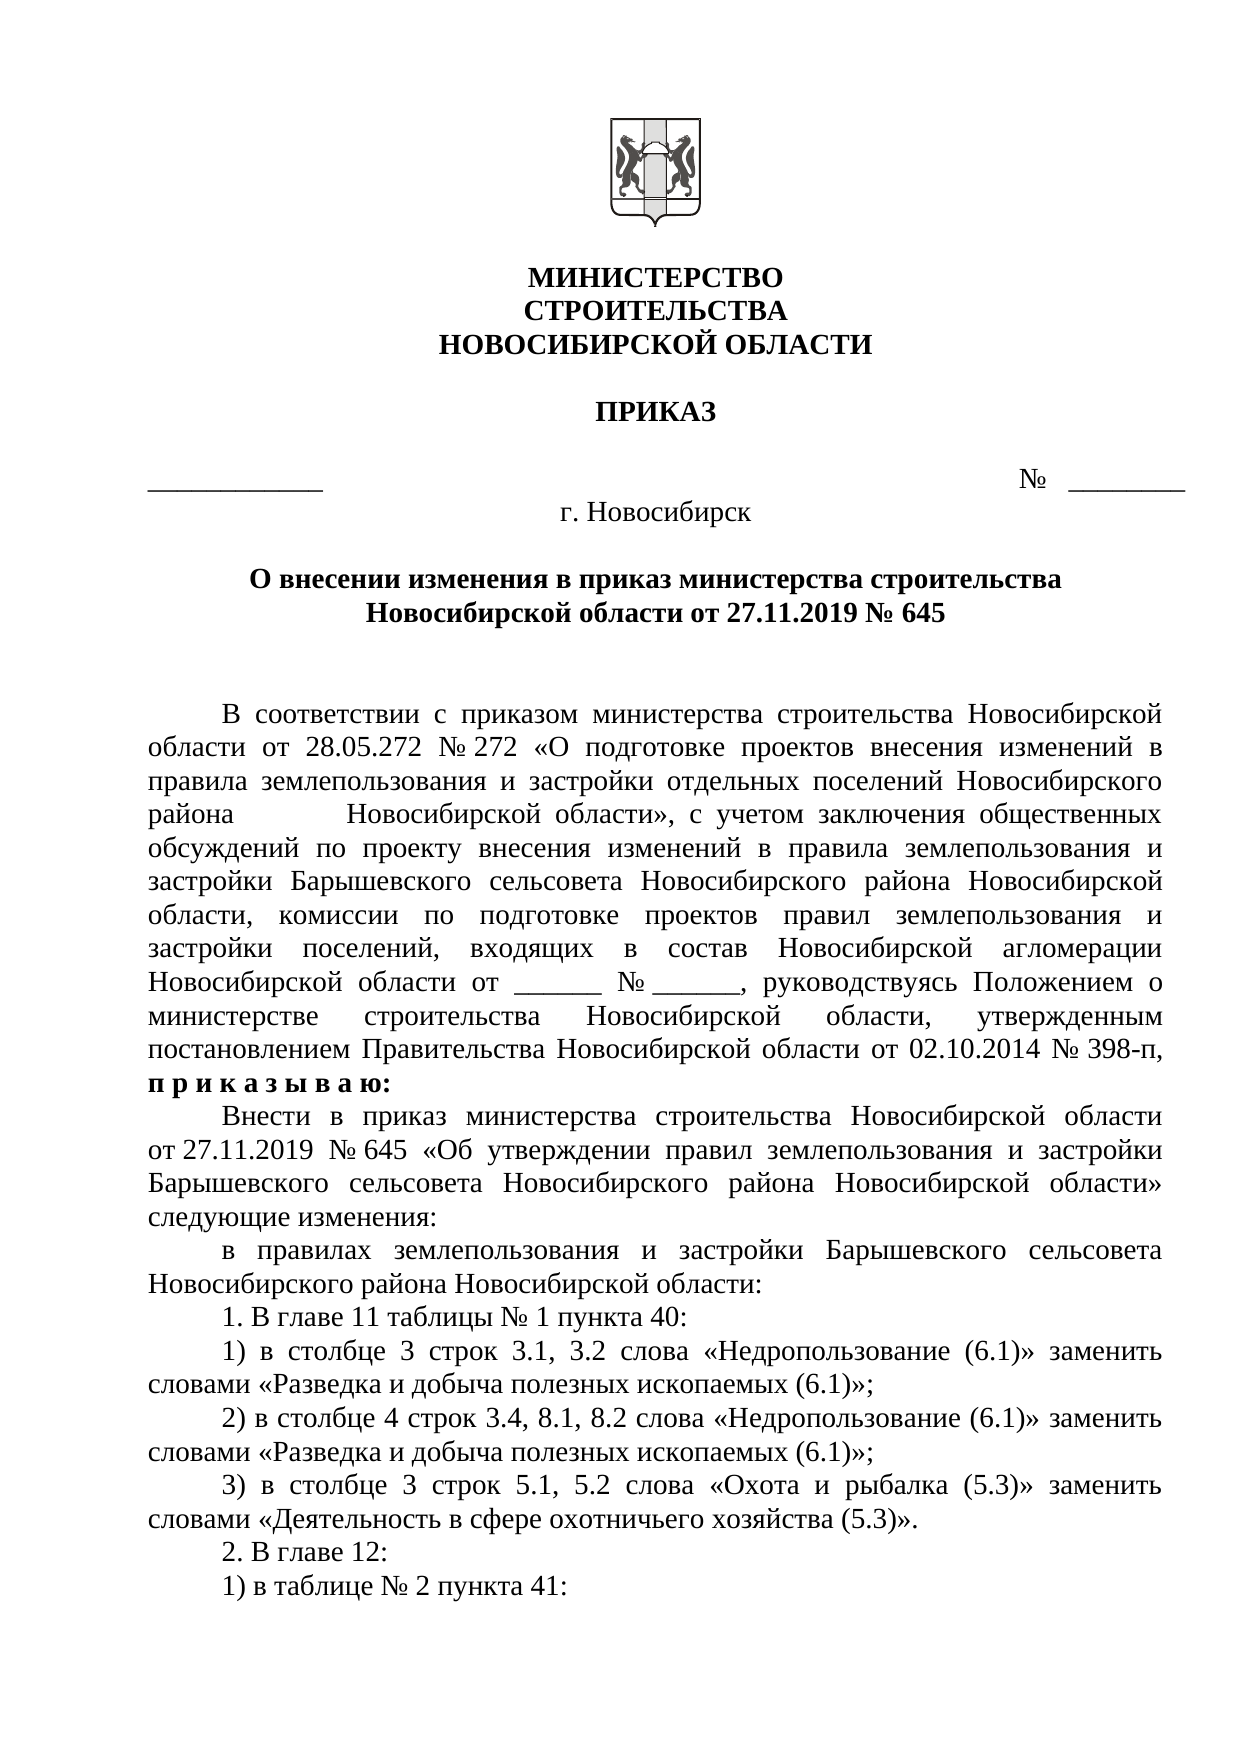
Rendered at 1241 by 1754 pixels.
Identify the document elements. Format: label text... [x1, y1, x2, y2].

table_header ____________ [136, 461, 642, 494]
text О внесении изменения в приказ министерства строительства Новосибирской области от 27.11.2019 № 645 [148, 562, 1163, 629]
text в правилах землепользования и застройки Барышевского сельсовета Новосибирского района Новосибирской области: [148, 1232, 1163, 1299]
text ПРИКАЗ [148, 394, 1163, 427]
text 2. В главе 12: [148, 1534, 1163, 1568]
text 1) в таблице № 2 пункта 41: [148, 1568, 1163, 1601]
table_header № ________ [643, 461, 1196, 494]
text СТРОИТЕЛЬСТВА [148, 293, 1163, 327]
text Внести в приказ министерства строительства Новосибирской области от 27.11.2019 № 645 «Об утверждении правил землепользования и застройки Барышевского сельсовета Новосибирского района Новосибирской области» следующие изменения: [148, 1098, 1163, 1232]
text 1. В главе 11 таблицы № 1 пункта 40: [148, 1299, 1163, 1333]
text 3) в столбце 3 строк 5.1, 5.2 слова «Охота и рыбалка (5.3)» заменить словами «Деятельность в сфере охотничьего хозяйства (5.3)». [148, 1467, 1163, 1534]
text 1) в столбце 3 строк 3.1, 3.2 слова «Недропользование (6.1)» заменить словами «Разведка и добыча полезных ископаемых (6.1)»; [148, 1333, 1163, 1400]
text В соответствии с приказом министерства строительства Новосибирской области от 28.05.272 № 272 «О подготовке проектов внесения изменений в правила землепользования и застройки отдельных поселений Новосибирского района Новосибирской области», с учетом заключения общественных обсуждений по проекту внесения изменений в правила землепользования и застройки Барышевского сельсовета Новосибирского района Новосибирской области, комиссии по подготовке проектов правил землепользования и застройки поселений, входящих в состав Новосибирской агломерации Новосибирской области от ______ № ______, руководствуясь Положением о министерстве строительства Новосибирской области, утвержденным постановлением Правительства Новосибирской области от 02.10.2014 № 398-п, п р и к а з ы в а ю: [148, 696, 1163, 1098]
text г. Новосибирск [148, 494, 1163, 528]
text 2) в столбце 4 строк 3.4, 8.1, 8.2 слова «Недропользование (6.1)» заменить словами «Разведка и добыча полезных ископаемых (6.1)»; [148, 1400, 1163, 1467]
text МИНИСТЕРСТВО [148, 260, 1163, 293]
text НОВОСИБИРСКОЙ ОБЛАСТИ [148, 327, 1163, 360]
